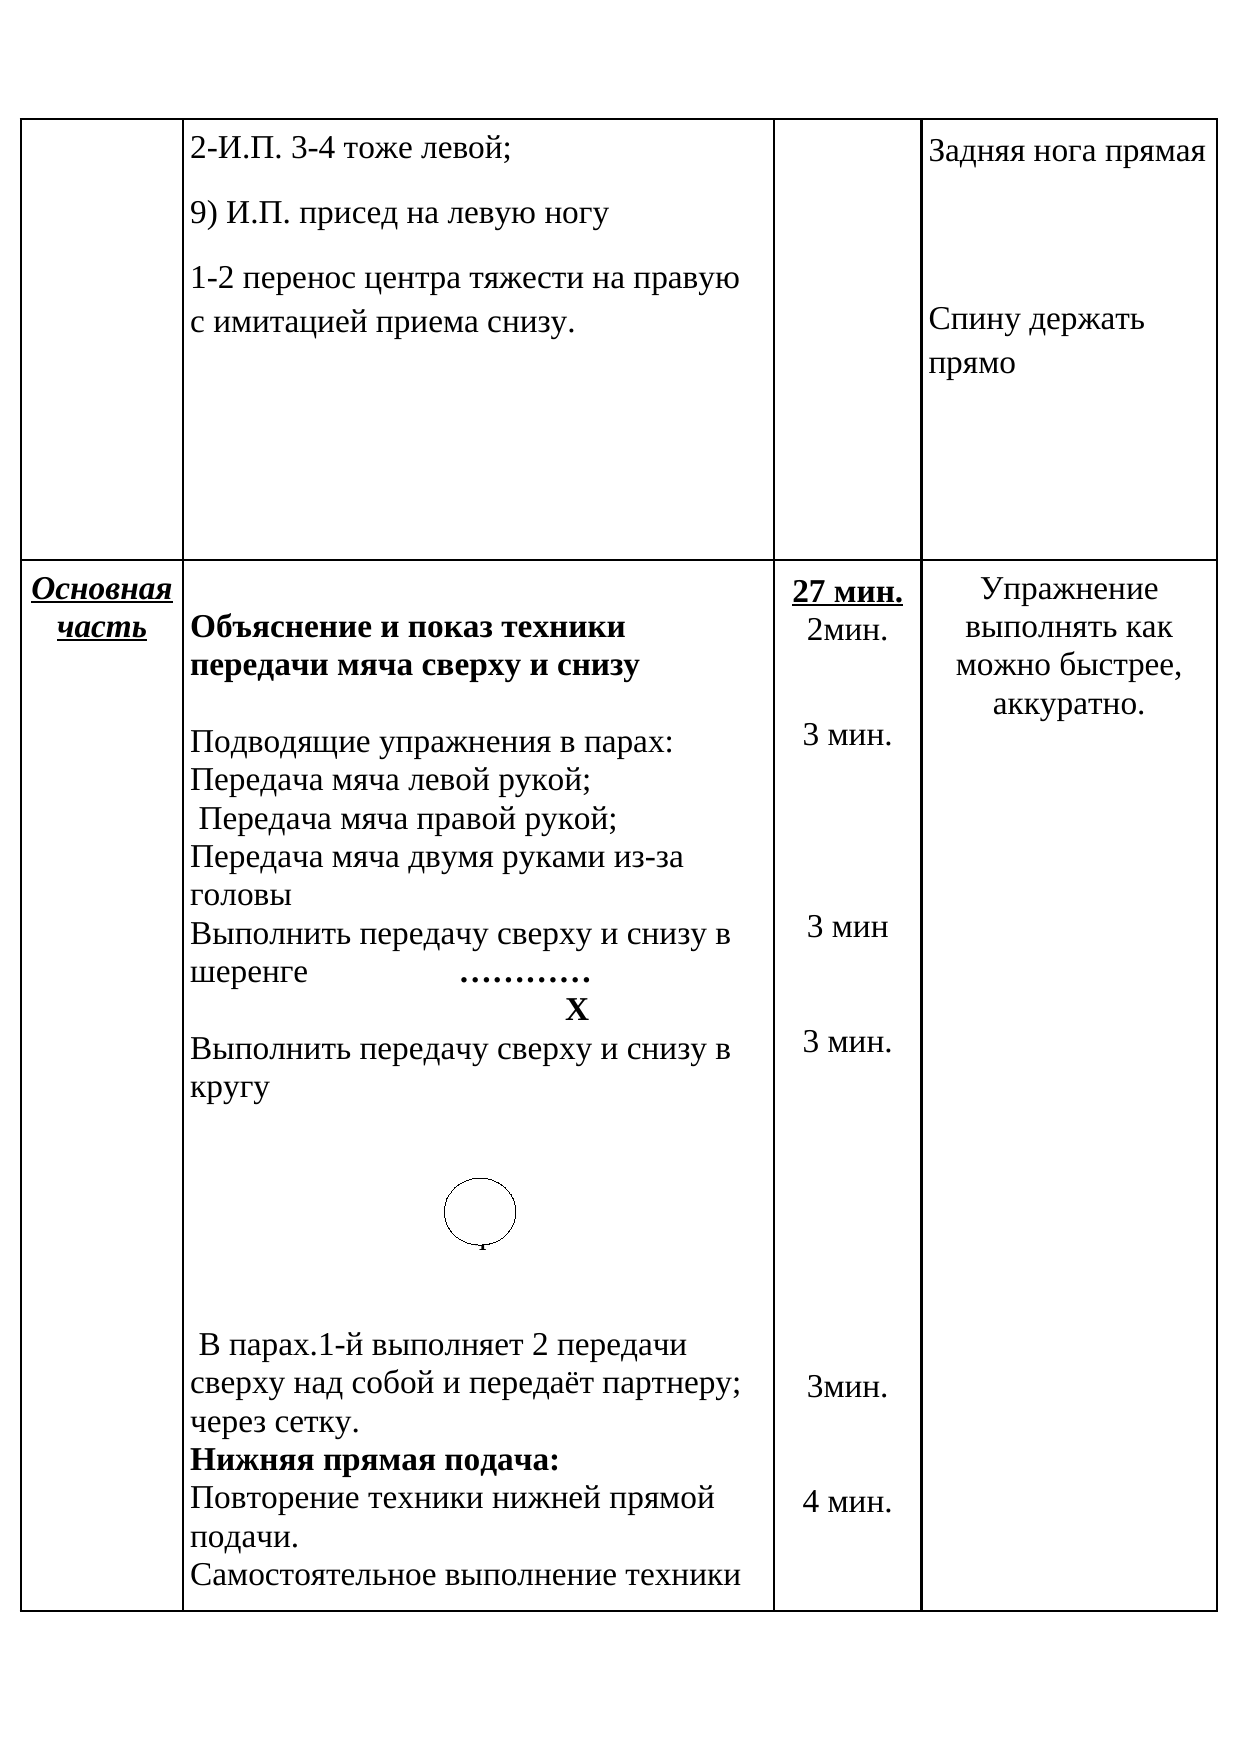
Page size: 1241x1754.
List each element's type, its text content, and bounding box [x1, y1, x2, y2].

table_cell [775, 120, 920, 559]
table_cell Основная часть [22, 561, 182, 1610]
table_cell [923, 120, 1216, 559]
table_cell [184, 120, 773, 559]
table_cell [22, 120, 182, 559]
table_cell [184, 561, 773, 1610]
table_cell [775, 561, 920, 1610]
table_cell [923, 561, 1216, 1610]
